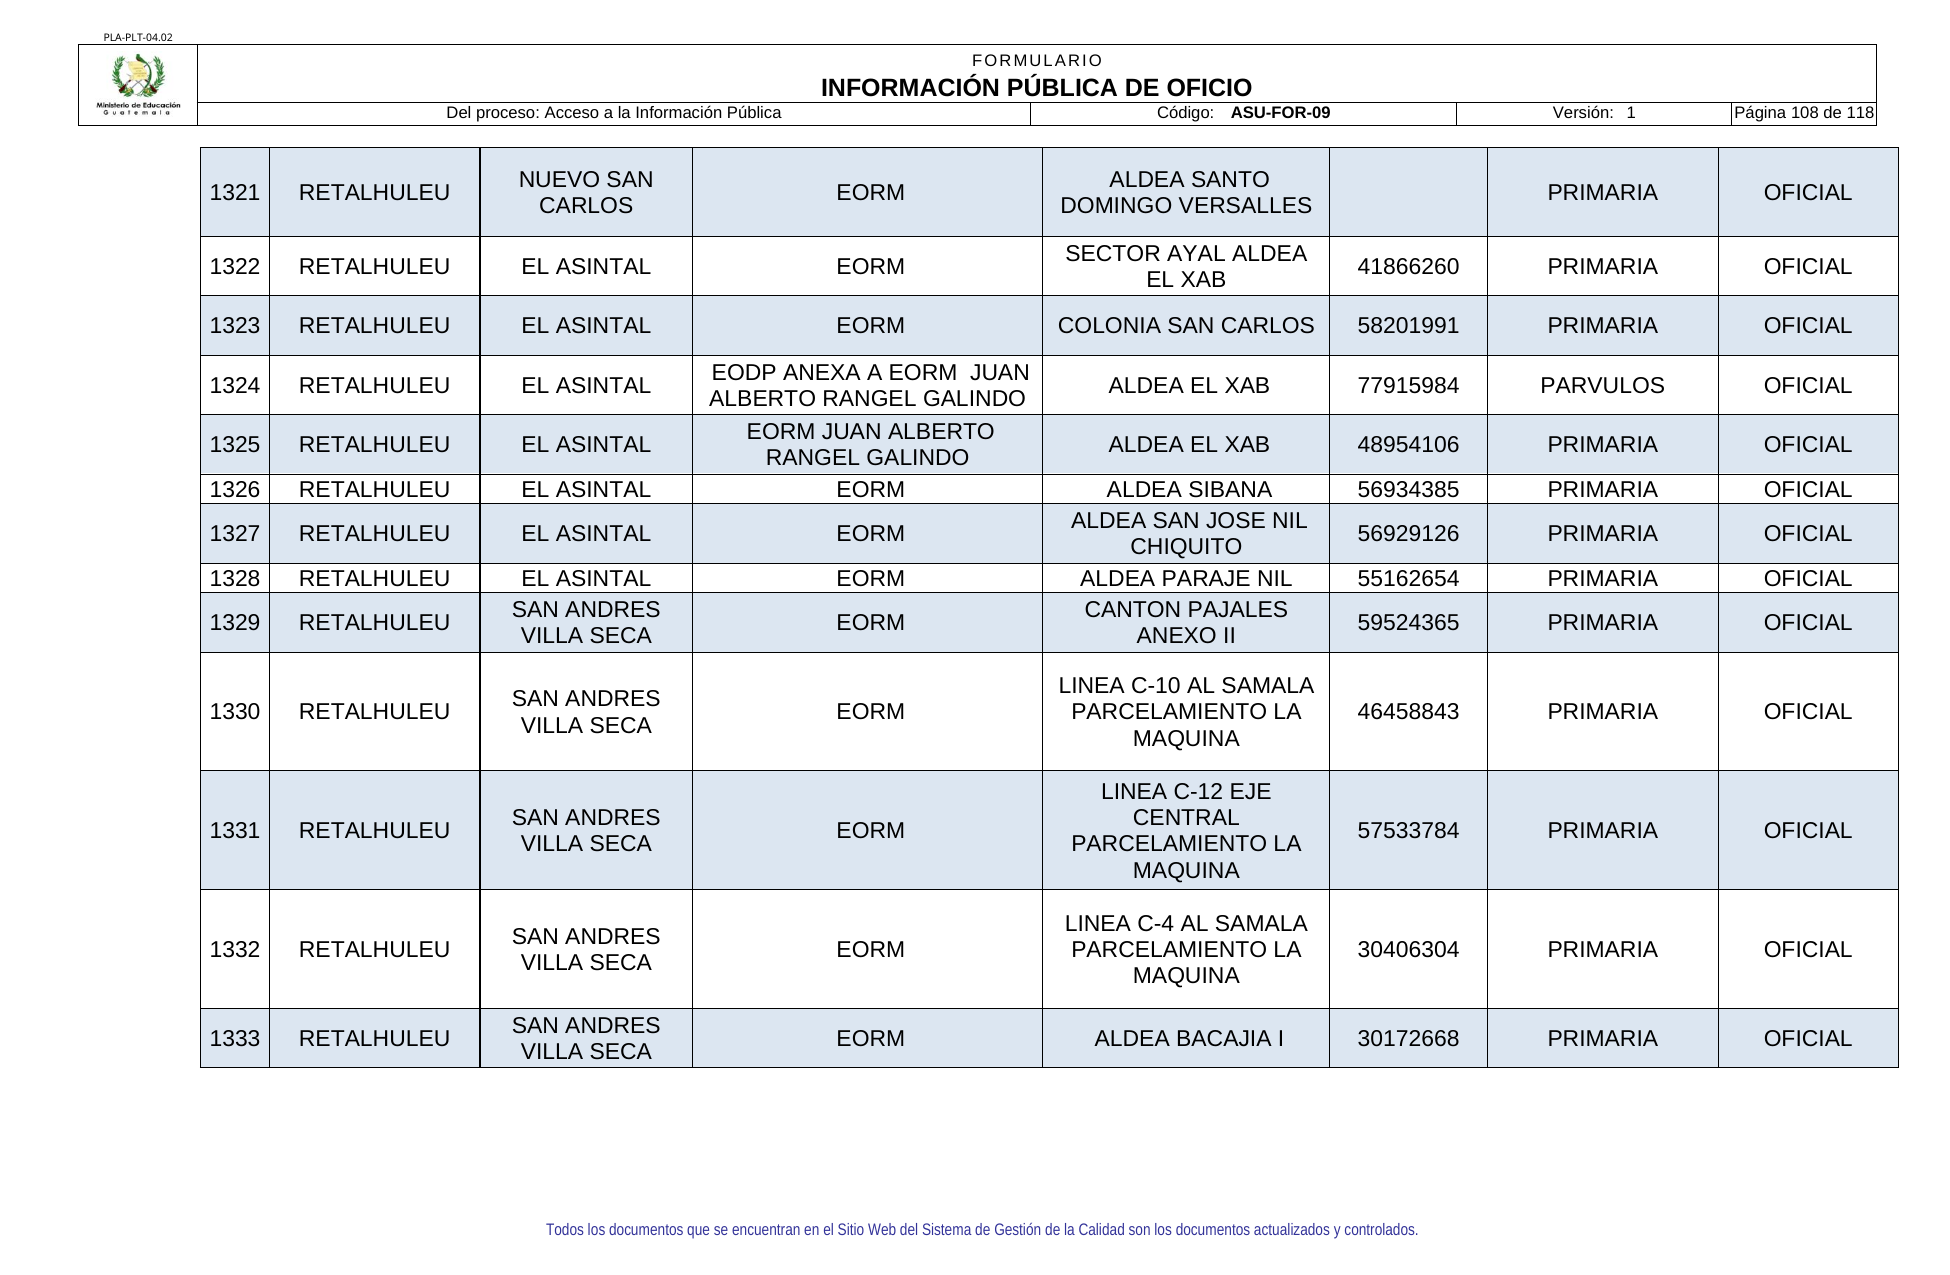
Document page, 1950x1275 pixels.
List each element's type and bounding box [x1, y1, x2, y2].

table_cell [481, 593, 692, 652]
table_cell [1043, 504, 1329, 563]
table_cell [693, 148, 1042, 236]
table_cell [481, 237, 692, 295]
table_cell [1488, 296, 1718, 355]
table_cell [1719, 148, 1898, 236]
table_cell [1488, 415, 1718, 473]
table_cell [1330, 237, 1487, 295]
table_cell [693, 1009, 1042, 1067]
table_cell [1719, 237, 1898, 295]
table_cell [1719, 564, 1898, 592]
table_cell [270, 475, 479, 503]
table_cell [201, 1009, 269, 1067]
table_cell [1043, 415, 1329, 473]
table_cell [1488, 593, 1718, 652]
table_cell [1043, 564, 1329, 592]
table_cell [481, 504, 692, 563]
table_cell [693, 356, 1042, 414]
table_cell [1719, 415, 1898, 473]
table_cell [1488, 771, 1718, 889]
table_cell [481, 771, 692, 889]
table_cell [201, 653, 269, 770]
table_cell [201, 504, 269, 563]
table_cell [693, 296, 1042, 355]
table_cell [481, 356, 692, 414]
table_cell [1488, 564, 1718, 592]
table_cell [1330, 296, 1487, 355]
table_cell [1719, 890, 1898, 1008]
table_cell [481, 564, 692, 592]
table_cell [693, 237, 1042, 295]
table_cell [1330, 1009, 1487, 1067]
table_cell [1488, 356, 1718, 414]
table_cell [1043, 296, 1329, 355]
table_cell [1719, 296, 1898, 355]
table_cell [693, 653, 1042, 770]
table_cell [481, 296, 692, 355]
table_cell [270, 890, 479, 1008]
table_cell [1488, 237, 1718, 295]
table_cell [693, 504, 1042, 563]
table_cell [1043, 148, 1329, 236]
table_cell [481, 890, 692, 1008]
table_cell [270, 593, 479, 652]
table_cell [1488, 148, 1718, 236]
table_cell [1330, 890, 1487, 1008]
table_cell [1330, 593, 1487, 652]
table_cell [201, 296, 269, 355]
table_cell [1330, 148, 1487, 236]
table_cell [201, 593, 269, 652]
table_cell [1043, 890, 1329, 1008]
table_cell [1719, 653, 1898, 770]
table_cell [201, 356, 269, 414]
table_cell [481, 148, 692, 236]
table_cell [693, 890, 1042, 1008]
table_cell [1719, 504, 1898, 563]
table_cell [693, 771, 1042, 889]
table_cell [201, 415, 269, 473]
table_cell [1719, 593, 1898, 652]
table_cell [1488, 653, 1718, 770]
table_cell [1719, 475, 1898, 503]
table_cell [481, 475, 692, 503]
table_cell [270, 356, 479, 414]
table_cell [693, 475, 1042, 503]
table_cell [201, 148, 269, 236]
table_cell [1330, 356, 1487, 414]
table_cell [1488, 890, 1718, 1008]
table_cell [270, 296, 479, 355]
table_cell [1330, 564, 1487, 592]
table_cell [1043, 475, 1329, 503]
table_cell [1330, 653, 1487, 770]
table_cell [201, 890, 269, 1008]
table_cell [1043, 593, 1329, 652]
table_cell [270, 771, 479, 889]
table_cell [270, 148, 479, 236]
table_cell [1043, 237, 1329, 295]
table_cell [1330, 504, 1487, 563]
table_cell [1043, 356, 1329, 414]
picture [95, 51, 181, 117]
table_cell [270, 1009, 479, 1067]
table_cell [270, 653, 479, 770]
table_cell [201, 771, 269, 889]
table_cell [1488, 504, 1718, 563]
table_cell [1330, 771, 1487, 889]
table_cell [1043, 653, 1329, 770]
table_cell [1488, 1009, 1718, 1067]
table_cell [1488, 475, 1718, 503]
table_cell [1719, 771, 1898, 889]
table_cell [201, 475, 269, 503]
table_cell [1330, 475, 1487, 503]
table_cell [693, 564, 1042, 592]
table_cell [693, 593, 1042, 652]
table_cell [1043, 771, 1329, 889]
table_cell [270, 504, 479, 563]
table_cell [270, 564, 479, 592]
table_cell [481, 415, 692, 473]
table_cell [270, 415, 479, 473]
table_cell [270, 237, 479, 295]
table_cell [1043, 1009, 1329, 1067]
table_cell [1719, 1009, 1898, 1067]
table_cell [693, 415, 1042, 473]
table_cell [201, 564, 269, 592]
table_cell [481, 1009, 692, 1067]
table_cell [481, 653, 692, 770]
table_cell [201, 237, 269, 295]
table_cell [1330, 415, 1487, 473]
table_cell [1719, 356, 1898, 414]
